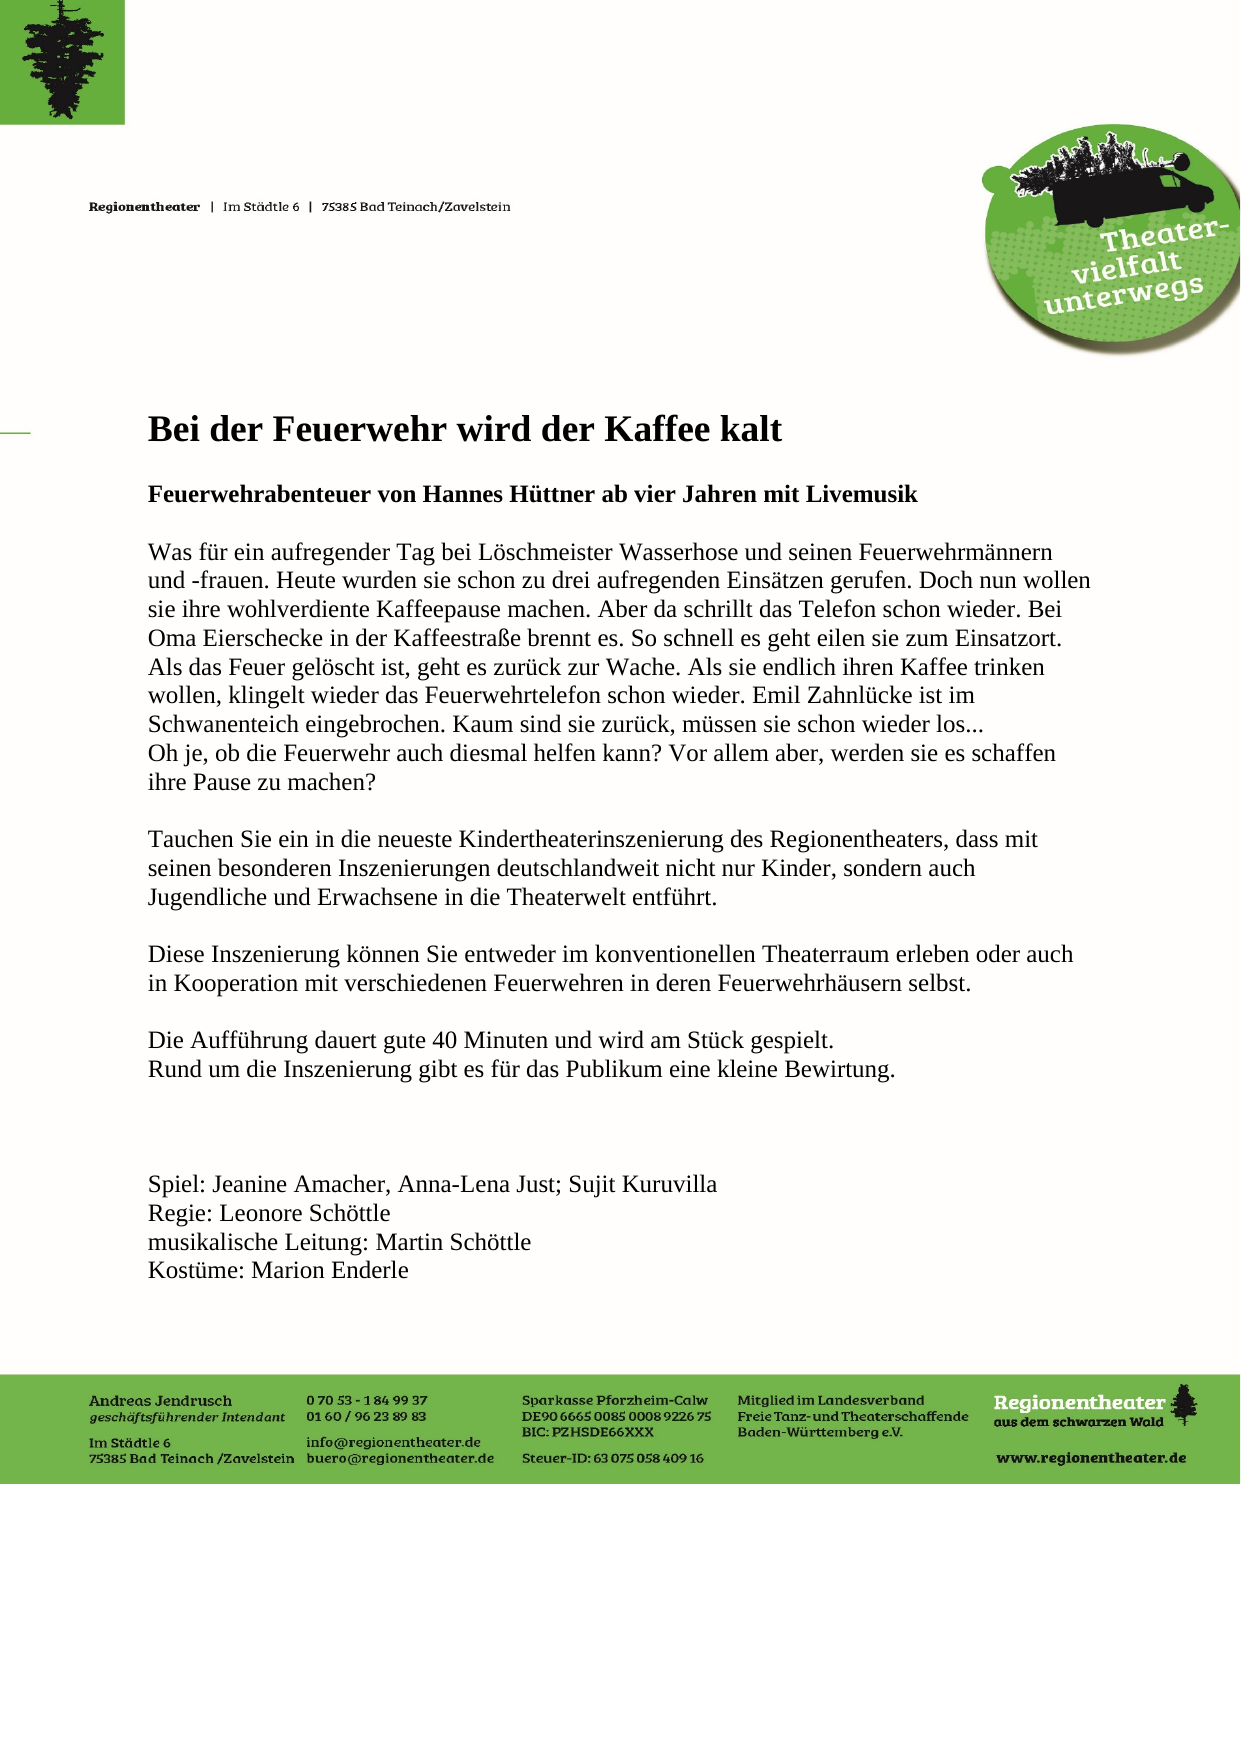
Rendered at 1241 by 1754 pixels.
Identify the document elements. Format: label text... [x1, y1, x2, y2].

text Was für ein aufregender Tag bei Löschmeister Wasserhose und seinen Feuerwehrmännern und -frauen. Heute wurden sie schon zu drei aufregenden Einsätzen gerufen. Doch nun wollen sie ihre wohlverdiente Kaffeepause machen. Aber da schrillt das Telefon schon wieder. Bei Oma Eierschecke in der Kaffeestraße brennt es. So schnell es geht eilen sie zum Einsatzort. Als das Feuer gelöscht ist, geht es zurück zur Wache. Als sie endlich ihren Kaffee trinken wollen, klingelt wieder das Feuerwehrtelefon schon wieder. Emil Zahnlücke ist im Schwanenteich eingebrochen. Kaum sind sie zurück, müssen sie schon wieder los... Oh je, ob die Feuerwehr auch diesmal helfen kann? Vor allem aber, werden sie es schaffen ihre Pause zu machen? Tauchen Sie ein in die neueste Kindertheaterinszenierung des Regionentheaters, dass mit seinen besonderen Inszenierungen deutschlandweit nicht nur Kinder, sondern auch Jugendliche und Erwachsene in die Theaterwelt entführt. [148, 537, 1093, 910]
text Diese Inszenierung können Sie entweder im konventionellen Theaterraum erleben oder auch in Kooperation mit verschiedenen Feuerwehren in deren Feuerwehrhäusern selbst. Die Aufführung dauert gute 40 Minuten und wird am Stück gespielt. Rund um die Inszenierung gibt es für das Publikum eine kleine Bewirtung. Spiel: Jeanine Amacher, Anna-Lena Just; Sujit Kuruvilla Regie: Leonore Schöttle musikalische Leitung: Martin Schöttle Kostüme: Marion Enderle [148, 939, 1093, 1284]
text Bei der Feuerwehr wird der Kaffee kalt [148, 148, 1093, 449]
picture [0, 0, 1241, 1484]
text Feuerwehrabenteuer von Hannes Hüttner ab vier Jahren mit Livemusik [148, 479, 1093, 507]
